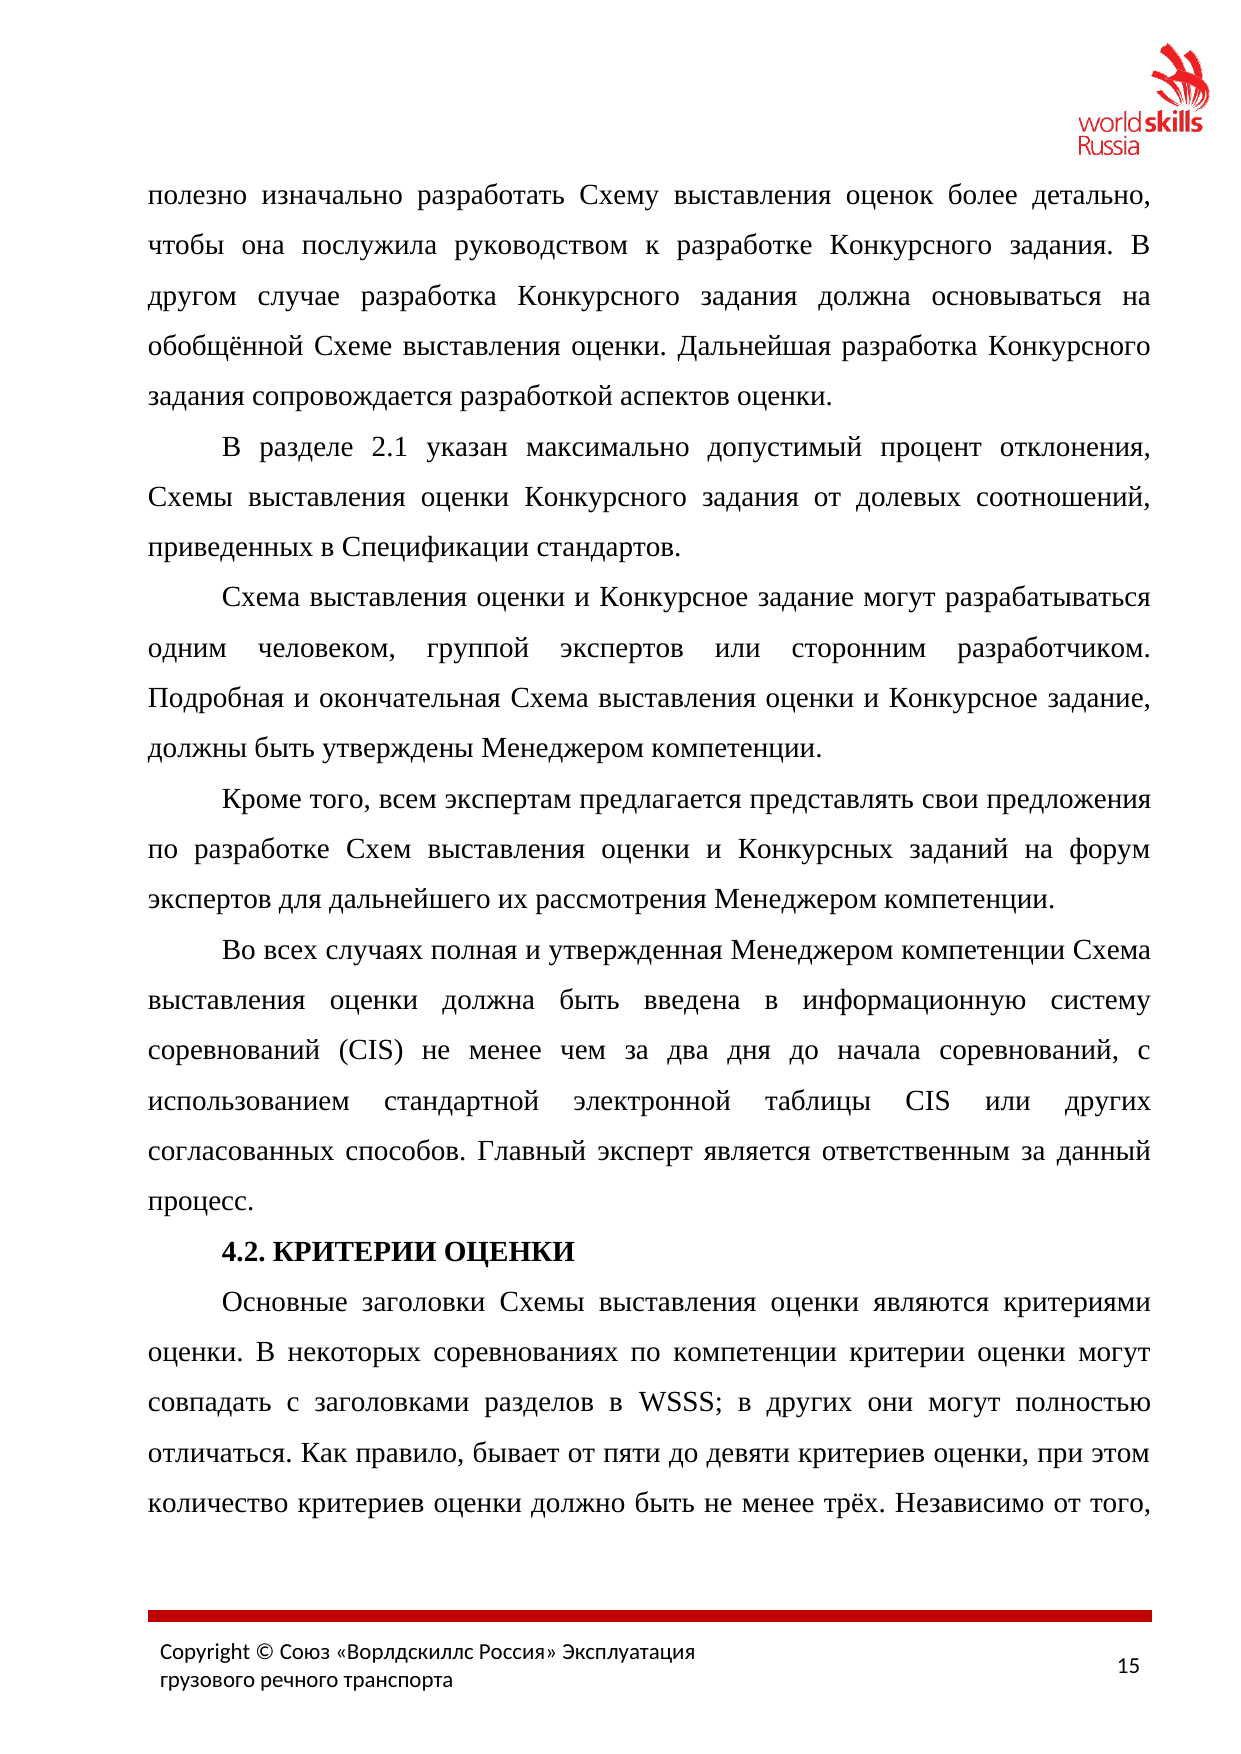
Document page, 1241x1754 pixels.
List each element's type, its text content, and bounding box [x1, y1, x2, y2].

text В разделе 2.1 указан максимально допустимый процент отклонения, Схемы выставления оценки Конкурсного задания от долевых соотношений, приведенных в Спецификации стандартов. [148, 429, 1152, 563]
text Во всех случаях полная и утвержденная Менеджером компетенции Схема выставления оценки должна быть введена в информационную систему соревнований (CIS) не менее чем за два дня до начала соревнований, с использованием стандартной электронной таблицы CIS или других согласованных способов. Главный эксперт является ответственным за данный процесс. [148, 932, 1152, 1217]
picture [1078, 42, 1235, 155]
text Кроме того, всем экспертам предлагается представлять свои предложения по разработке Схем выставления оценки и Конкурсных заданий на форум экспертов для дальнейшего их рассмотрения Менеджером компетенции. [148, 781, 1152, 915]
text Схема выставления оценки и Конкурсное задание могут разрабатываться одним человеком, группой экспертов или сторонним разработчиком. Подробная и окончательная Схема выставления оценки и Конкурсное задание, должны быть утверждены Менеджером компетенции. [148, 579, 1152, 764]
text 4.2. КРИТЕРИИ ОЦЕНКИ [148, 1234, 1152, 1267]
